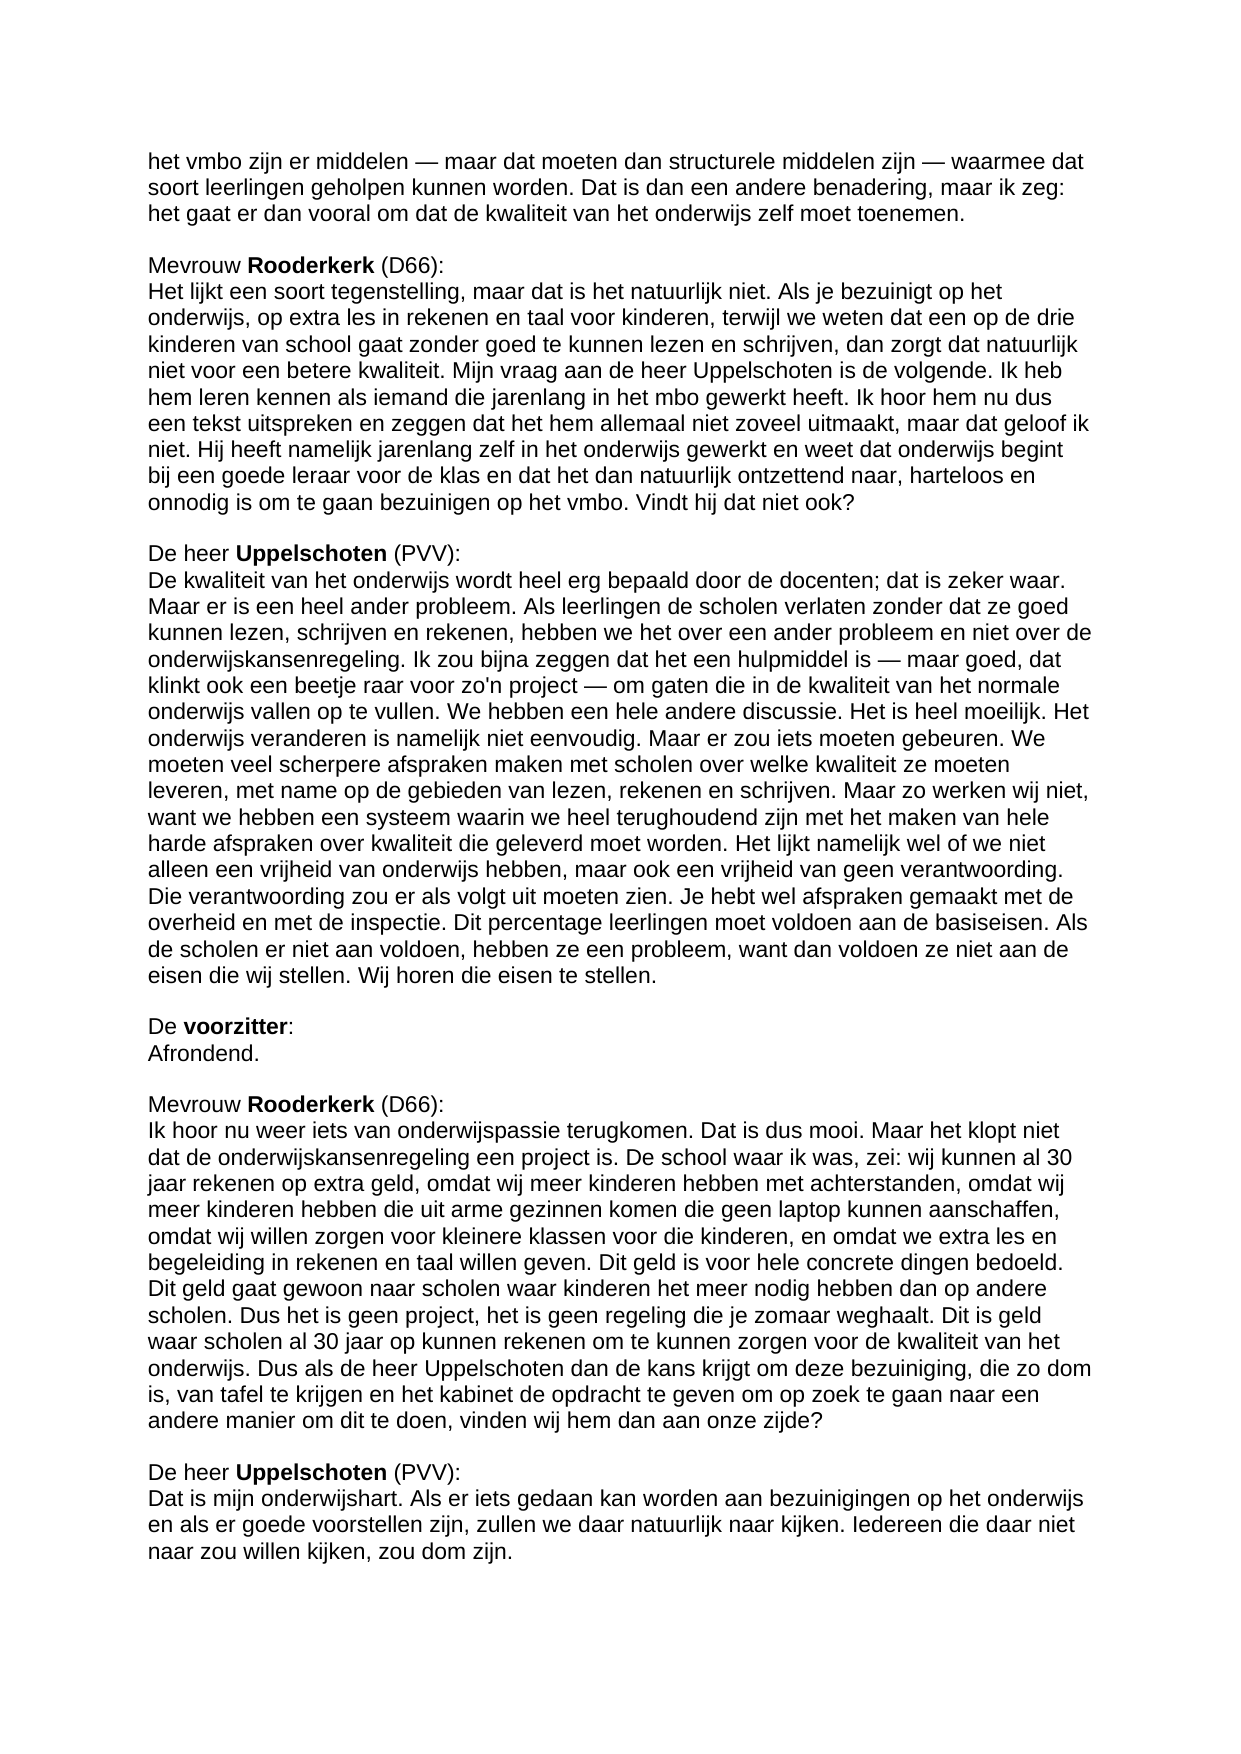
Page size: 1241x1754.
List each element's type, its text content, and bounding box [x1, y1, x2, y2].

text De heer Uppelschoten (PVV): De kwaliteit van het onderwijs wordt heel erg bepaald door de docenten; dat is zeker waar. Maar er is een heel ander probleem. Als leerlingen de scholen verlaten zonder dat ze goed kunnen lezen, schrijven en rekenen, hebben we het over een ander probleem en niet over de onderwijskansenregeling. Ik zou bijna zeggen dat het een hulpmiddel is — maar goed, dat klinkt ook een beetje raar voor zo'n project — om gaten die in de kwaliteit van het normale onderwijs vallen op te vullen. We hebben een hele andere discussie. Het is heel moeilijk. Het onderwijs veranderen is namelijk niet eenvoudig. Maar er zou iets moeten gebeuren. We moeten veel scherpere afspraken maken met scholen over welke kwaliteit ze moeten leveren, met name op de gebieden van lezen, rekenen en schrijven. Maar zo werken wij niet, want we hebben een systeem waarin we heel terughoudend zijn met het maken van hele harde afspraken over kwaliteit die geleverd moet worden. Het lijkt namelijk wel of we niet alleen een vrijheid van onderwijs hebben, maar ook een vrijheid van geen verantwoording. Die verantwoording zou er als volgt uit moeten zien. Je hebt wel afspraken gemaakt met de overheid en met de inspectie. Dit percentage leerlingen moet voldoen aan de basiseisen. Als de scholen er niet aan voldoen, hebben ze een probleem, want dan voldoen ze niet aan de eisen die wij stellen. Wij horen die eisen te stellen. [148, 540, 1093, 988]
text De voorzitter: Afrondend. [148, 1013, 1093, 1066]
text Mevrouw Rooderkerk (D66): Ik hoor nu weer iets van onderwijspassie terugkomen. Dat is dus mooi. Maar het klopt niet dat de onderwijskansenregeling een project is. De school waar ik was, zei: wij kunnen al 30 jaar rekenen op extra geld, omdat wij meer kinderen hebben met achterstanden, omdat wij meer kinderen hebben die uit arme gezinnen komen die geen laptop kunnen aanschaffen, omdat wij willen zorgen voor kleinere klassen voor die kinderen, en omdat we extra les en begeleiding in rekenen en taal willen geven. Dit geld is voor hele concrete dingen bedoeld. Dit geld gaat gewoon naar scholen waar kinderen het meer nodig hebben dan op andere scholen. Dus het is geen project, het is geen regeling die je zomaar weghaalt. Dit is geld waar scholen al 30 jaar op kunnen rekenen om te kunnen zorgen voor de kwaliteit van het onderwijs. Dus als de heer Uppelschoten dan de kans krijgt om deze bezuiniging, die zo dom is, van tafel te krijgen en het kabinet de opdracht te geven om op zoek te gaan naar een andere manier om dit te doen, vinden wij hem dan aan onze zijde? [148, 1091, 1093, 1433]
text Mevrouw Rooderkerk (D66): Het lijkt een soort tegenstelling, maar dat is het natuurlijk niet. Als je bezuinigt op het onderwijs, op extra les in rekenen en taal voor kinderen, terwijl we weten dat een op de drie kinderen van school gaat zonder goed te kunnen lezen en schrijven, dan zorgt dat natuurlijk niet voor een betere kwaliteit. Mijn vraag aan de heer Uppelschoten is de volgende. Ik heb hem leren kennen als iemand die jarenlang in het mbo gewerkt heeft. Ik hoor hem nu dus een tekst uitspreken en zeggen dat het hem allemaal niet zoveel uitmaakt, maar dat geloof ik niet. Hij heeft namelijk jarenlang zelf in het onderwijs gewerkt en weet dat onderwijs begint bij een goede leraar voor de klas en dat het dan natuurlijk ontzettend naar, harteloos en onnodig is om te gaan bezuinigen op het vmbo. Vindt hij dat niet ook? [148, 252, 1093, 515]
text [148, 148, 1093, 227]
text De heer Uppelschoten (PVV): Dat is mijn onderwijshart. Als er iets gedaan kan worden aan bezuinigingen op het onderwijs en als er goede voorstellen zijn, zullen we daar natuurlijk naar kijken. Iedereen die daar niet naar zou willen kijken, zou dom zijn. [148, 1458, 1093, 1564]
